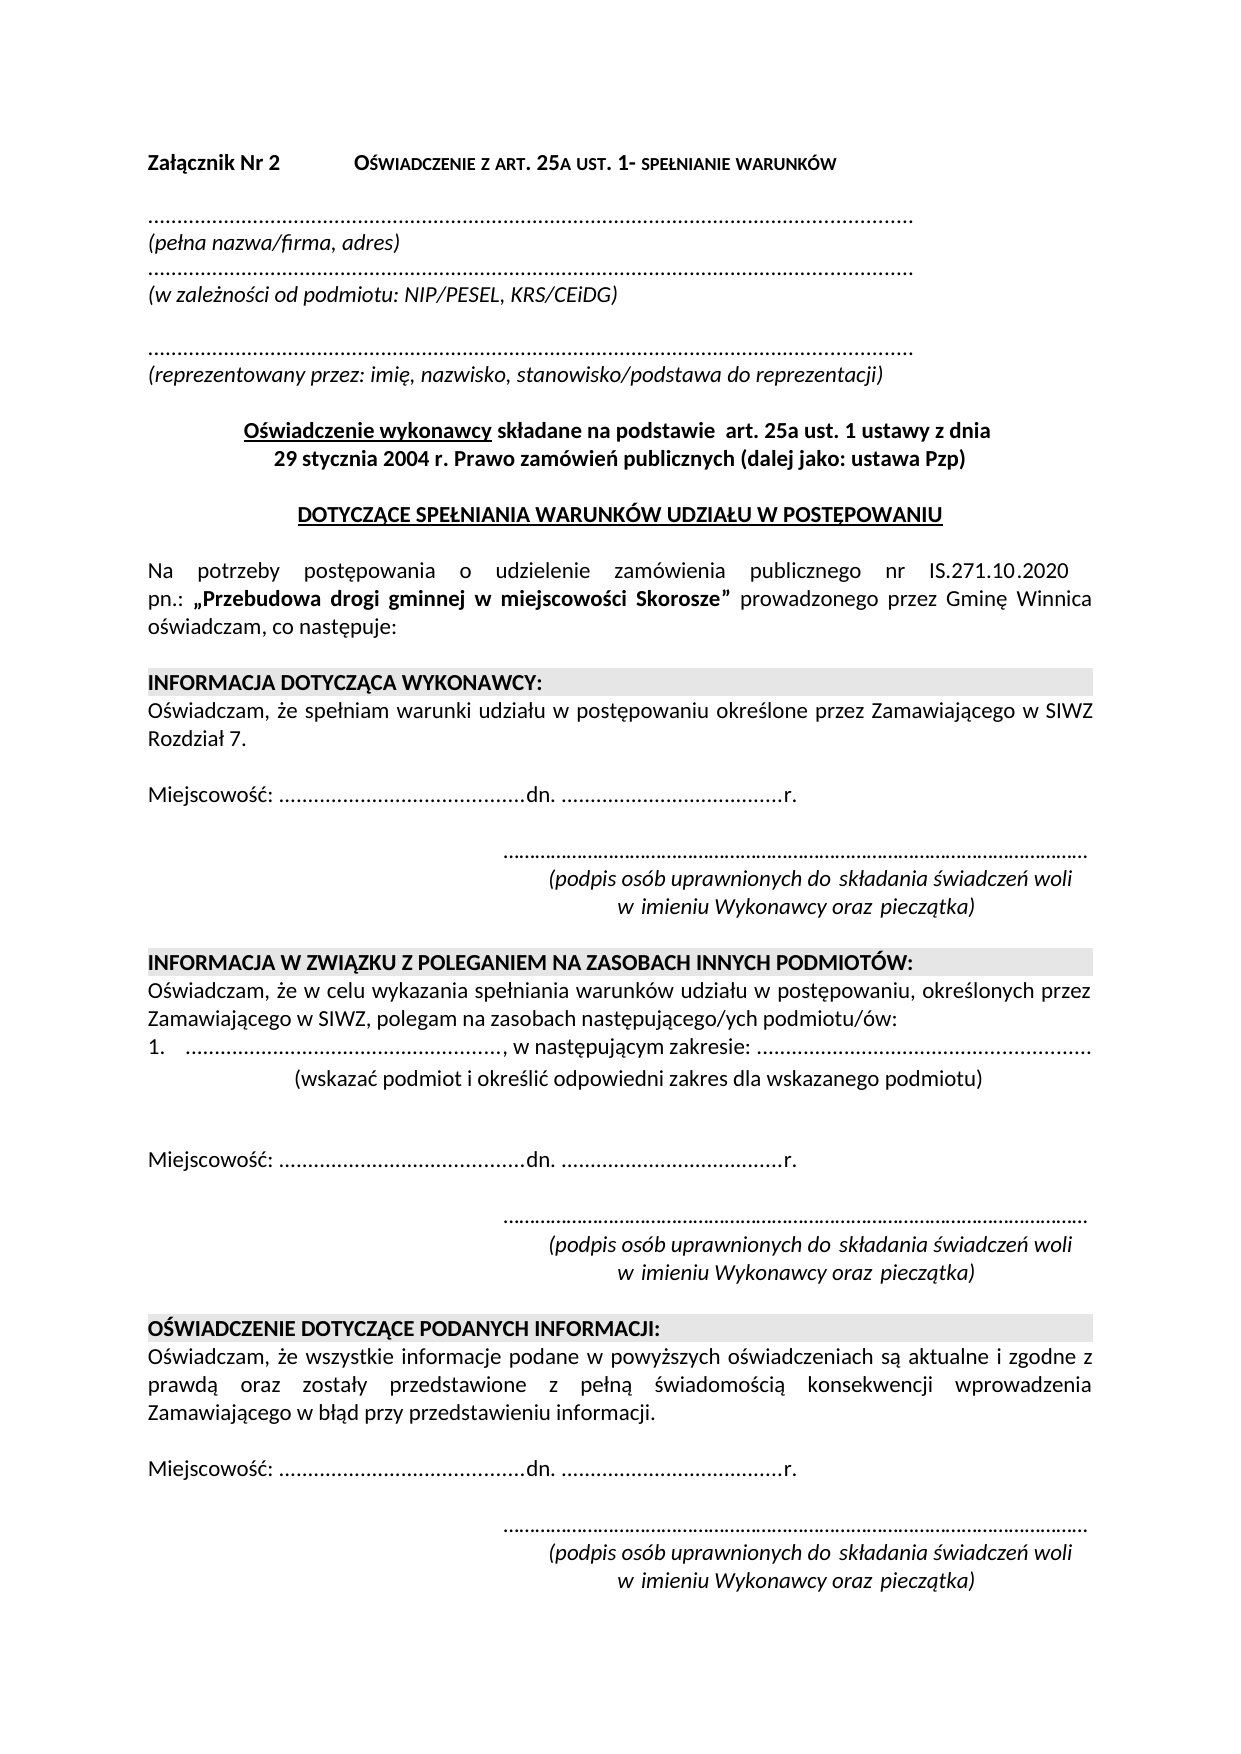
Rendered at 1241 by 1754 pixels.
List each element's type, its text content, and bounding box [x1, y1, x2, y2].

text Oświadczam, że w celu wykazania spełniania warunków udziału w postępowaniu, określonych przez Zamawiającego w SIWZ, polegam na zasobach następującego/ych podmiotu/ów: [148, 976, 1093, 1032]
text (pełna nazwa/firma, adres) [148, 228, 1093, 256]
text w imieniu Wykonawcy oraz pieczątka) [148, 892, 1085, 920]
text Na potrzeby postępowania o udzielenie zamówienia publicznego nr IS.271.10.2020 pn.: „Przebudowa drogi gminnej w miejscowości Skorosze” prowadzonego przez Gminę Winnica oświadczam, co następuje: [148, 556, 1093, 640]
text Oświadczam, że wszystkie informacje podane w powyższych oświadczeniach są aktualne i zgodne z prawdą oraz zostały przedstawione z pełną świadomością konsekwencji wprowadzenia Zamawiającego w błąd przy przedstawieniu informacji. [148, 1342, 1093, 1426]
list , w następującym zakresie: [148, 1032, 1093, 1060]
text (podpis osób uprawnionych do składania świadczeń woli [148, 1538, 1085, 1566]
text w imieniu Wykonawcy oraz pieczątka) [148, 1258, 1085, 1286]
text (podpis osób uprawnionych do składania świadczeń woli [148, 864, 1085, 892]
list (wskazać podmiot i określić odpowiedni zakres dla wskazanego podmiotu) [185, 1064, 1093, 1093]
text ………………………………………………………………………………………………… [148, 836, 1085, 864]
text Miejscowość: dn. r. [148, 780, 1196, 808]
text (podpis osób uprawnionych do składania świadczeń woli [148, 1230, 1085, 1258]
text INFORMACJA W ZWIĄZKU Z POLEGANIEM NA ZASOBACH INNYCH PODMIOTÓW: [148, 948, 1093, 976]
text (w zależności od podmiotu: NIP/PESEL, KRS/CEiDG) [148, 280, 1093, 308]
text INFORMACJA DOTYCZĄCA WYKONAWCY: [148, 668, 1093, 696]
text DOTYCZĄCE SPEŁNIANIA WARUNKÓW UDZIAŁU W POSTĘPOWANIU [148, 500, 1093, 528]
text Miejscowość: dn. r. [148, 1146, 1196, 1174]
text ………………………………………………………………………………………………… [148, 1510, 1085, 1538]
text w imieniu Wykonawcy oraz pieczątka) [148, 1566, 1085, 1594]
text Oświadczam, że spełniam warunki udziału w postępowaniu określone przez Zamawiającego w SIWZ Rozdział 7. [148, 696, 1093, 752]
text Załącznik Nr 2 Oświadczenie z art. 25a ust. 1- spełnianie warunków [148, 148, 1093, 176]
text Oświadczenie wykonawcy składane na podstawie art. 25a ust. 1 ustawy z dnia 29 stycznia 2004 r. Prawo zamówień publicznych (dalej jako: ustawa Pzp) [148, 416, 1093, 472]
text ………………………………………………………………………………………………… [148, 1202, 1085, 1230]
text Miejscowość: dn. r. [148, 1454, 1196, 1482]
text (reprezentowany przez: imię, nazwisko, stanowisko/podstawa do reprezentacji) [148, 360, 1093, 388]
text OŚWIADCZENIE DOTYCZĄCE PODANYCH INFORMACJI: [148, 1314, 1093, 1342]
